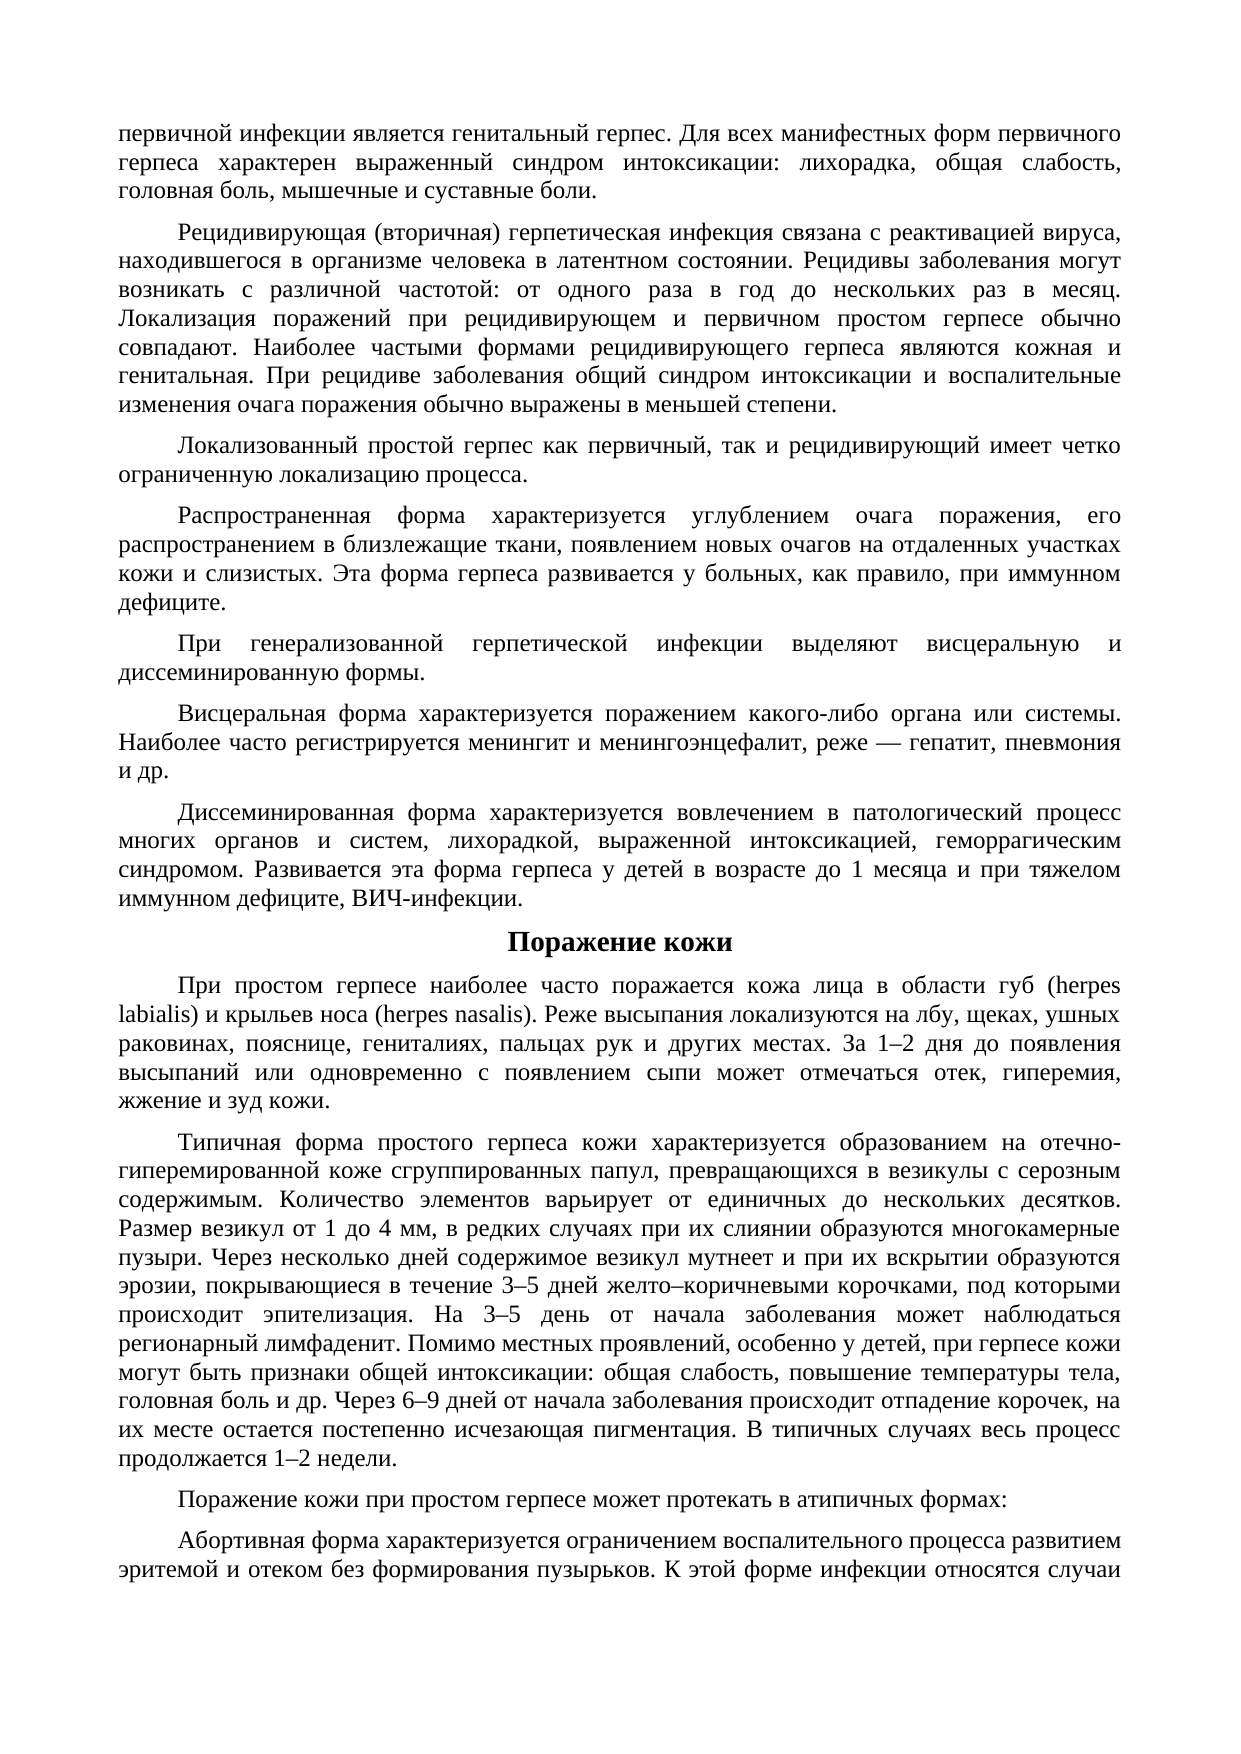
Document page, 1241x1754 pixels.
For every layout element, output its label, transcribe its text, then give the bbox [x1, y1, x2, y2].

text При простом герпесе наиболее часто поражается кожа лица в области губ (herpes labialis) и крыльев носа (herpes nasalis). Реже высыпания локализуются на лбу, щеках, ушных раковинах, пояснице, гениталиях, пальцах рук и других местах. За 1–2 дня до появления высыпаний или одновременно с появлением сыпи может отмечаться отек, гиперемия, жжение и зуд кожи. [118, 970, 1122, 1114]
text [118, 118, 1122, 204]
text Локализованный простой герпес как первичный, так и рецидивирующий имеет четко ограниченную локализацию процесса. [118, 431, 1122, 488]
text Рецидивирующая (вторичная) герпетическая инфекция связана с реактивацией вируса, находившегося в организме человека в латентном состоянии. Рецидивы заболевания могут возникать с различной частотой: от одного раза в год до нескольких раз в месяц. Локализация поражений при рецидивирующем и первичном простом герпесе обычно совпадают. Наиболее частыми формами рецидивирующего герпеса являются кожная и генитальная. При рецидиве заболевания общий синдром интоксикации и воспалительные изменения очага поражения обычно выражены в меньшей степени. [118, 217, 1122, 418]
text При генерализованной герпетической инфекции выделяют висцеральную и диссеминированную формы. [118, 628, 1122, 686]
text Поражение кожи [118, 924, 1122, 958]
text Поражение кожи при простом герпесе может протекать в атипичных формах: [118, 1484, 1122, 1513]
text Висцеральная форма характеризуется поражением какого-либо органа или системы. Наиболее часто регистрируется менингит и менингоэнцефалит, реже — гепатит, пневмония и др. [118, 698, 1122, 784]
text Распространенная форма характеризуется углублением очага поражения, его распространением в близлежащие ткани, появлением новых очагов на отдаленных участках кожи и слизистых. Эта форма герпеса развивается у больных, как правило, при иммунном дефиците. [118, 501, 1122, 616]
text Диссеминированная форма характеризуется вовлечением в патологический процесс многих органов и систем, лихорадкой, выраженной интоксикацией, геморрагическим синдромом. Развивается эта форма герпеса у детей в возрасте до 1 месяца и при тяжелом иммунном дефиците, ВИЧ-инфекции. [118, 797, 1122, 912]
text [118, 1525, 1122, 1583]
text Типичная форма простого герпеса кожи характеризуется образованием на отечно-гиперемированной коже сгруппированных папул, превращающихся в везикулы с серозным содержимым. Количество элементов варьирует от единичных до нескольких десятков. Размер везикул от 1 до 4 мм, в редких случаях при их слиянии образуются многокамерные пузыри. Через несколько дней содержимое везикул мутнеет и при их вскрытии образуются эрозии, покрывающиеся в течение 3–5 дней желто–коричневыми корочками, под которыми происходит эпителизация. На 3–5 день от начала заболевания может наблюдаться регионарный лимфаденит. Помимо местных проявлений, особенно у детей, при герпесе кожи могут быть признаки общей интоксикации: общая слабость, повышение температуры тела, головная боль и др. Через 6–9 дней от начала заболевания происходит отпадение корочек, на их месте остается постепенно исчезающая пигментация. В типичных случаях весь процесс продолжается 1–2 недели. [118, 1127, 1122, 1472]
